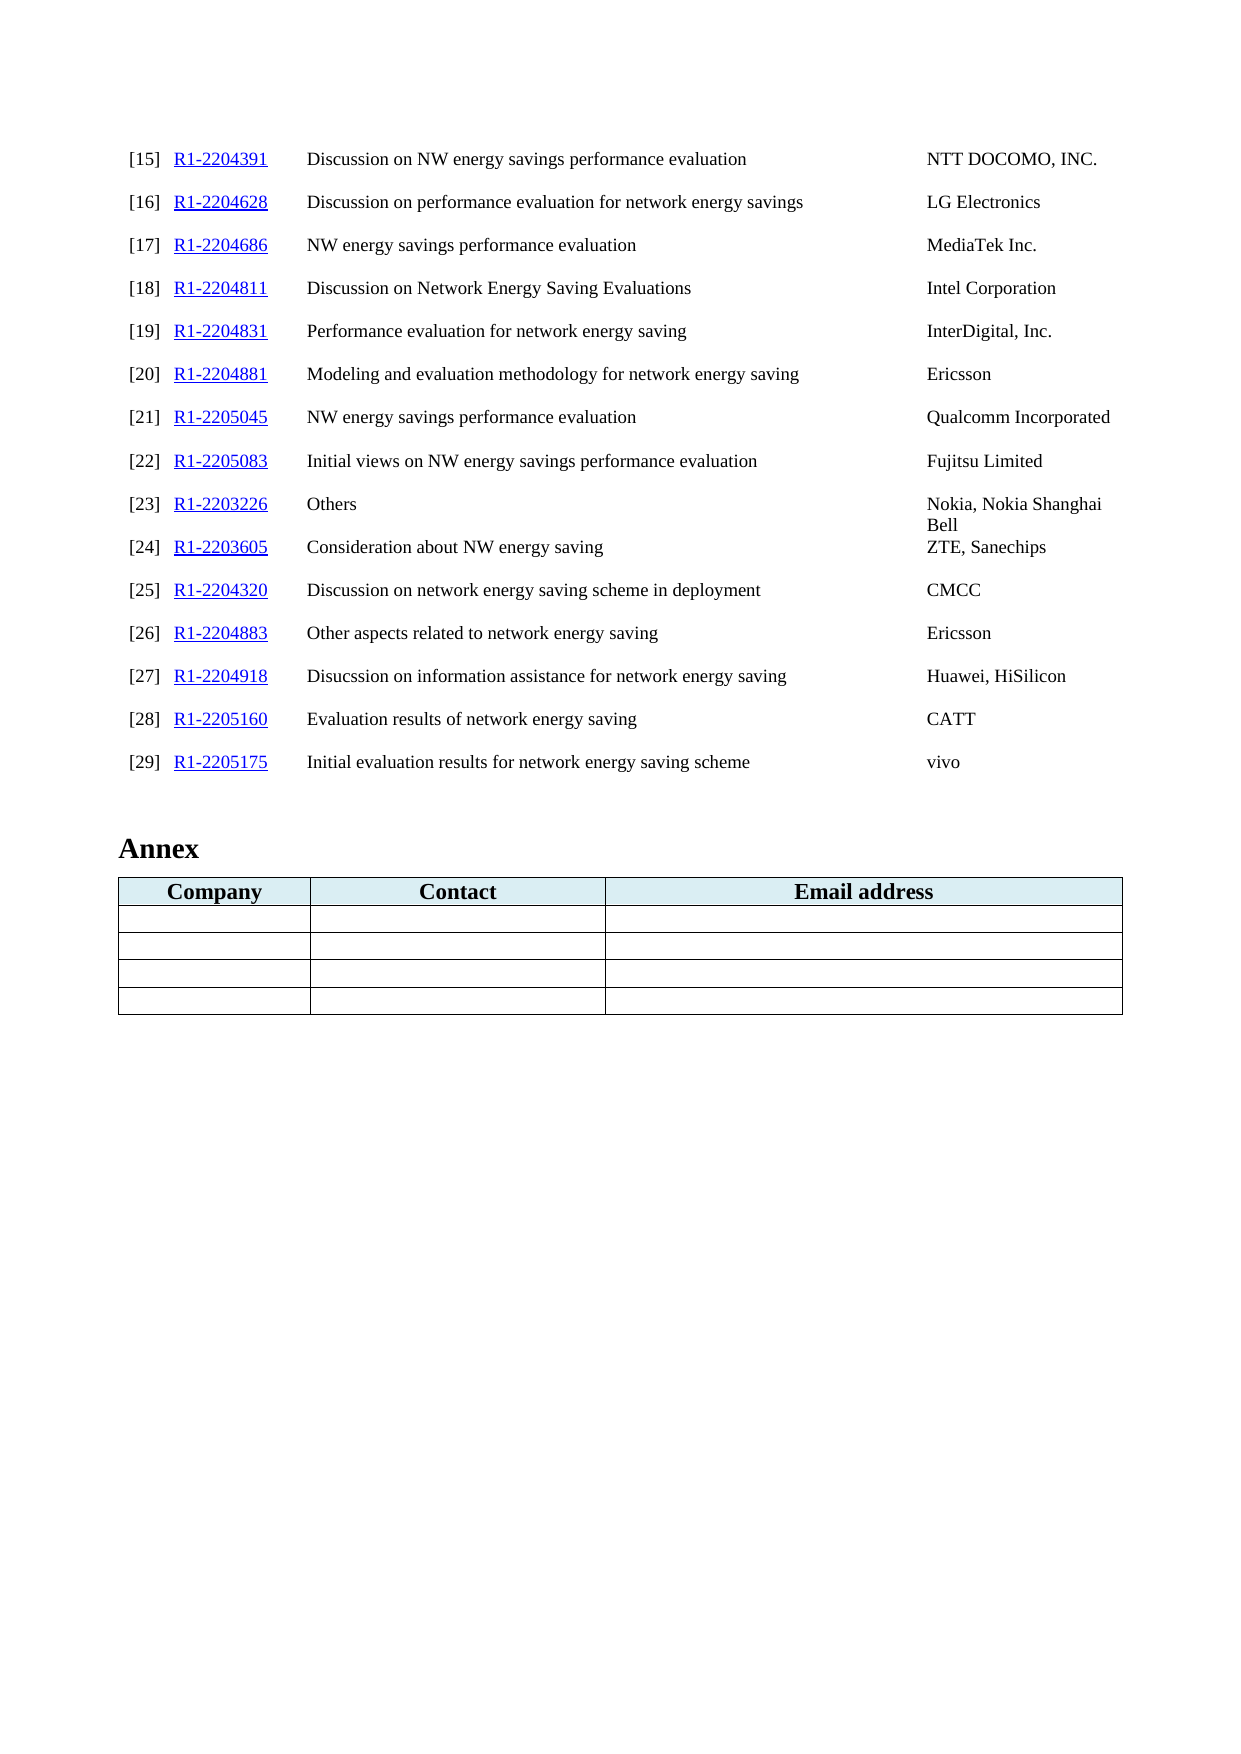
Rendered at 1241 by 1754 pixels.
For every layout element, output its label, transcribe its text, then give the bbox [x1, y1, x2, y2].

table_cell CATT [915, 708, 1133, 751]
table_cell R1-2204881 [163, 363, 295, 406]
table_cell Disucssion on information assistance for network energy saving [295, 665, 915, 708]
table_cell Modeling and evaluation methodology for network energy saving [295, 363, 915, 406]
table_cell [311, 960, 605, 987]
table_cell [311, 933, 605, 959]
table_cell R1-2204391 [163, 148, 295, 191]
table_header Company [119, 878, 310, 904]
table_cell [118, 363, 162, 406]
table_cell CMCC [915, 579, 1133, 622]
table_cell [118, 406, 162, 449]
table_cell vivo [915, 751, 1133, 794]
table_cell [118, 622, 162, 665]
table_cell [606, 906, 1122, 932]
table_cell [311, 988, 605, 1014]
table_cell Ericsson [915, 622, 1133, 665]
table_cell NTT DOCOMO, INC. [915, 148, 1133, 191]
table_cell Consideration about NW energy saving [295, 536, 915, 579]
table_cell LG Electronics [915, 191, 1133, 234]
table_cell Performance evaluation for network energy saving [295, 320, 915, 363]
table_cell R1-2203605 [163, 536, 295, 579]
table_cell Intel Corporation [915, 277, 1133, 320]
table_cell Ericsson [915, 363, 1133, 406]
table_cell R1-2204811 [163, 277, 295, 320]
table_cell [118, 277, 162, 320]
table_cell Initial views on NW energy savings performance evaluation [295, 450, 915, 493]
table_cell R1-2204883 [163, 622, 295, 665]
table_cell [119, 988, 310, 1014]
table_cell Qualcomm Incorporated [915, 406, 1133, 449]
table_cell R1-2204686 [163, 234, 295, 277]
table_cell [118, 579, 162, 622]
table_cell [118, 320, 162, 363]
table_cell Discussion on performance evaluation for network energy savings [295, 191, 915, 234]
table_cell [118, 536, 162, 579]
table_cell Evaluation results of network energy saving [295, 708, 915, 751]
table_cell [118, 234, 162, 277]
table_header Email address [606, 878, 1122, 904]
table_cell R1-2205045 [163, 406, 295, 449]
table_cell [311, 906, 605, 932]
table_cell [119, 906, 310, 932]
table_cell R1-2204918 [163, 665, 295, 708]
table_cell [119, 960, 310, 987]
table_cell [606, 960, 1122, 987]
table_cell MediaTek Inc. [915, 234, 1133, 277]
table_cell [118, 665, 162, 708]
table_cell Nokia, Nokia Shanghai Bell [915, 493, 1133, 536]
subtitle Annex [118, 831, 1122, 865]
table_cell R1-2205175 [163, 751, 295, 794]
table_cell Initial evaluation results for network energy saving scheme [295, 751, 915, 794]
table_cell Discussion on network energy saving scheme in deployment [295, 579, 915, 622]
table_cell [118, 493, 162, 536]
table_cell R1-2204831 [163, 320, 295, 363]
table_cell [118, 751, 162, 794]
table_cell Other aspects related to network energy saving [295, 622, 915, 665]
table_cell [118, 450, 162, 493]
table_cell NW energy savings performance evaluation [295, 234, 915, 277]
table_cell [118, 191, 162, 234]
table_cell [606, 933, 1122, 959]
table_cell Huawei, HiSilicon [915, 665, 1133, 708]
table_cell [118, 708, 162, 751]
table_cell Discussion on Network Energy Saving Evaluations [295, 277, 915, 320]
table_cell R1-2205083 [163, 450, 295, 493]
table_cell R1-2205160 [163, 708, 295, 751]
table_cell [606, 988, 1122, 1014]
table_cell R1-2203226 [163, 493, 295, 536]
table_cell Fujitsu Limited [915, 450, 1133, 493]
table_header Contact [311, 878, 605, 904]
table_cell R1-2204628 [163, 191, 295, 234]
table_cell Discussion on NW energy savings performance evaluation [295, 148, 915, 191]
table_cell R1-2204320 [163, 579, 295, 622]
table_cell NW energy savings performance evaluation [295, 406, 915, 449]
table_cell [119, 933, 310, 959]
table_cell ZTE, Sanechips [915, 536, 1133, 579]
table_cell [118, 148, 162, 191]
table_cell Others [295, 493, 915, 536]
table_cell InterDigital, Inc. [915, 320, 1133, 363]
